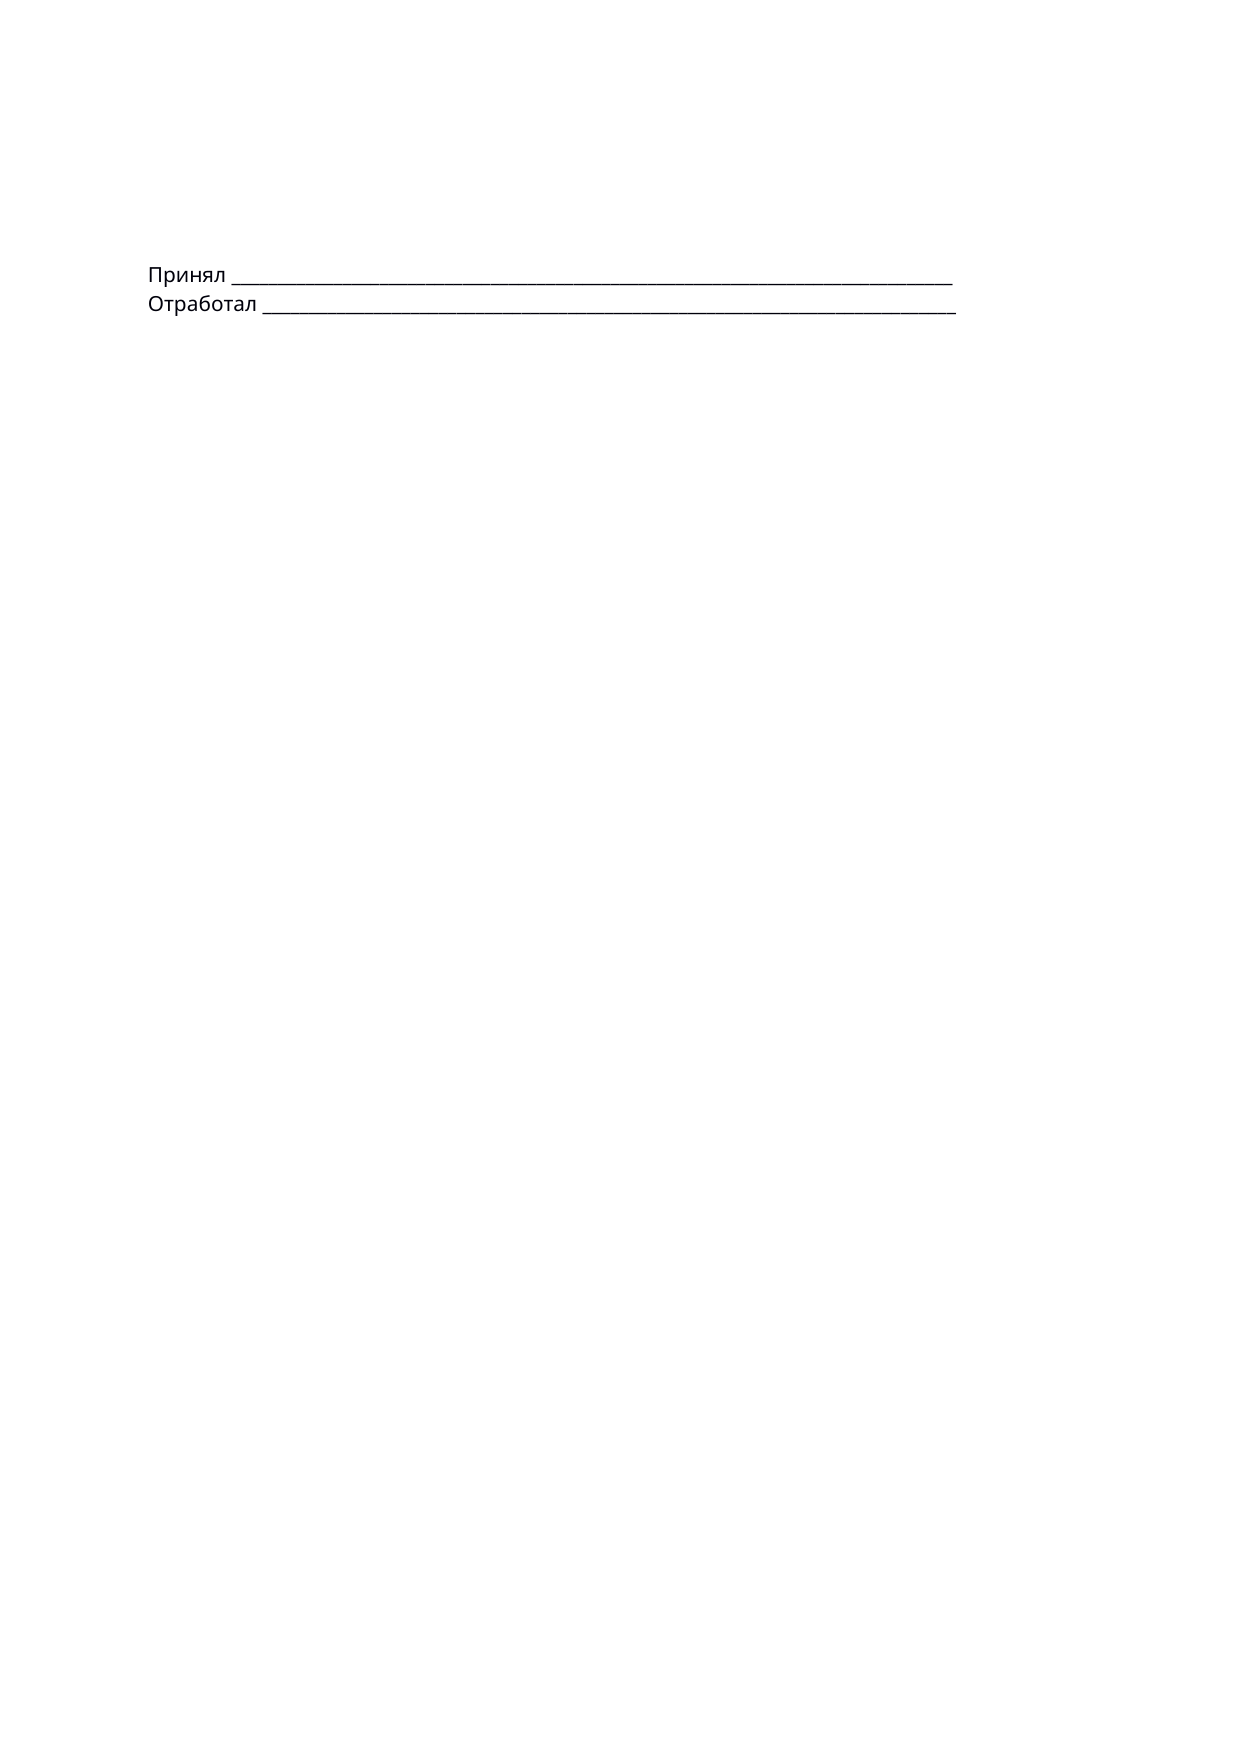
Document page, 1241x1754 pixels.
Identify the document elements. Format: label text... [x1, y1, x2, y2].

text Отработал ___________________________________________________________________________ [148, 289, 1152, 317]
text Принял ______________________________________________________________________________ [148, 260, 1152, 289]
